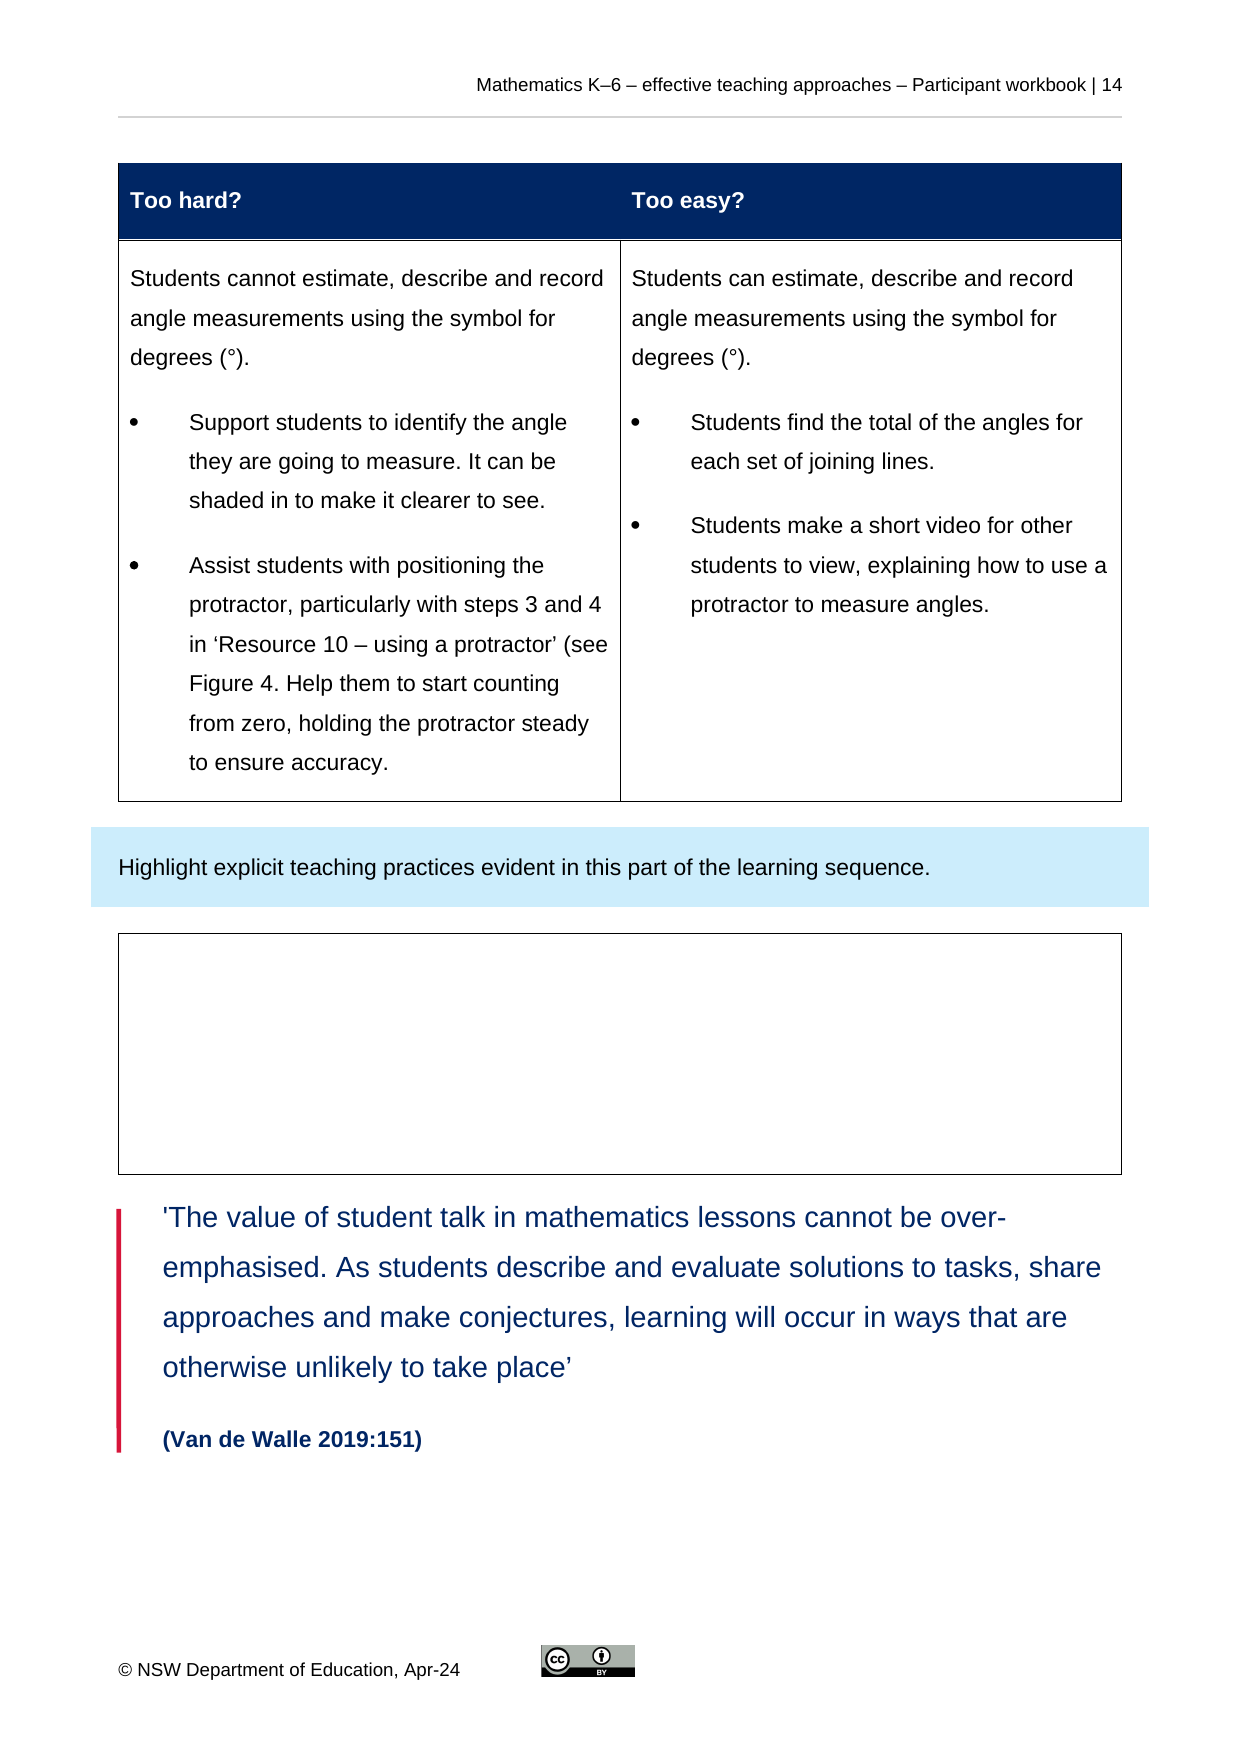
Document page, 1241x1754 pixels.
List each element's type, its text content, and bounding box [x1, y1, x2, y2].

text 'The value of student talk in mathematics lessons cannot be over-emphasised. As students describe and evaluate solutions to tasks, share approaches and make conjectures, learning will occur in ways that are otherwise unlikely to take place’ [162, 1199, 1122, 1384]
table_header Too easy? [620, 163, 1121, 239]
text (Van de Walle 2019:151) [162, 1426, 1122, 1452]
table_header Too hard? [119, 163, 620, 239]
picture [541, 1645, 635, 1677]
table_cell Students can estimate, describe and record angle measurements using the symbol for degrees (°). Students find the total of the angles for each set of joining lines. Students make a short video for other students to view, explaining how to use a protractor to measure angles. [621, 241, 1121, 801]
table_header [119, 934, 1121, 1173]
text Highlight explicit teaching practices evident in this part of the learning sequence. [97, 833, 1143, 901]
table_cell Students cannot estimate, describe and record angle measurements using the symbol for degrees (°). Support students to identify the angle they are going to measure. It can be shaded in to make it clearer to see. Assist students with positioning the protractor, particularly with steps 3 and 4 in ‘Resource 10 – using a protractor’ (see Figure 4. Help them to start counting from zero, holding the protractor steady to ensure accuracy. [119, 241, 620, 801]
